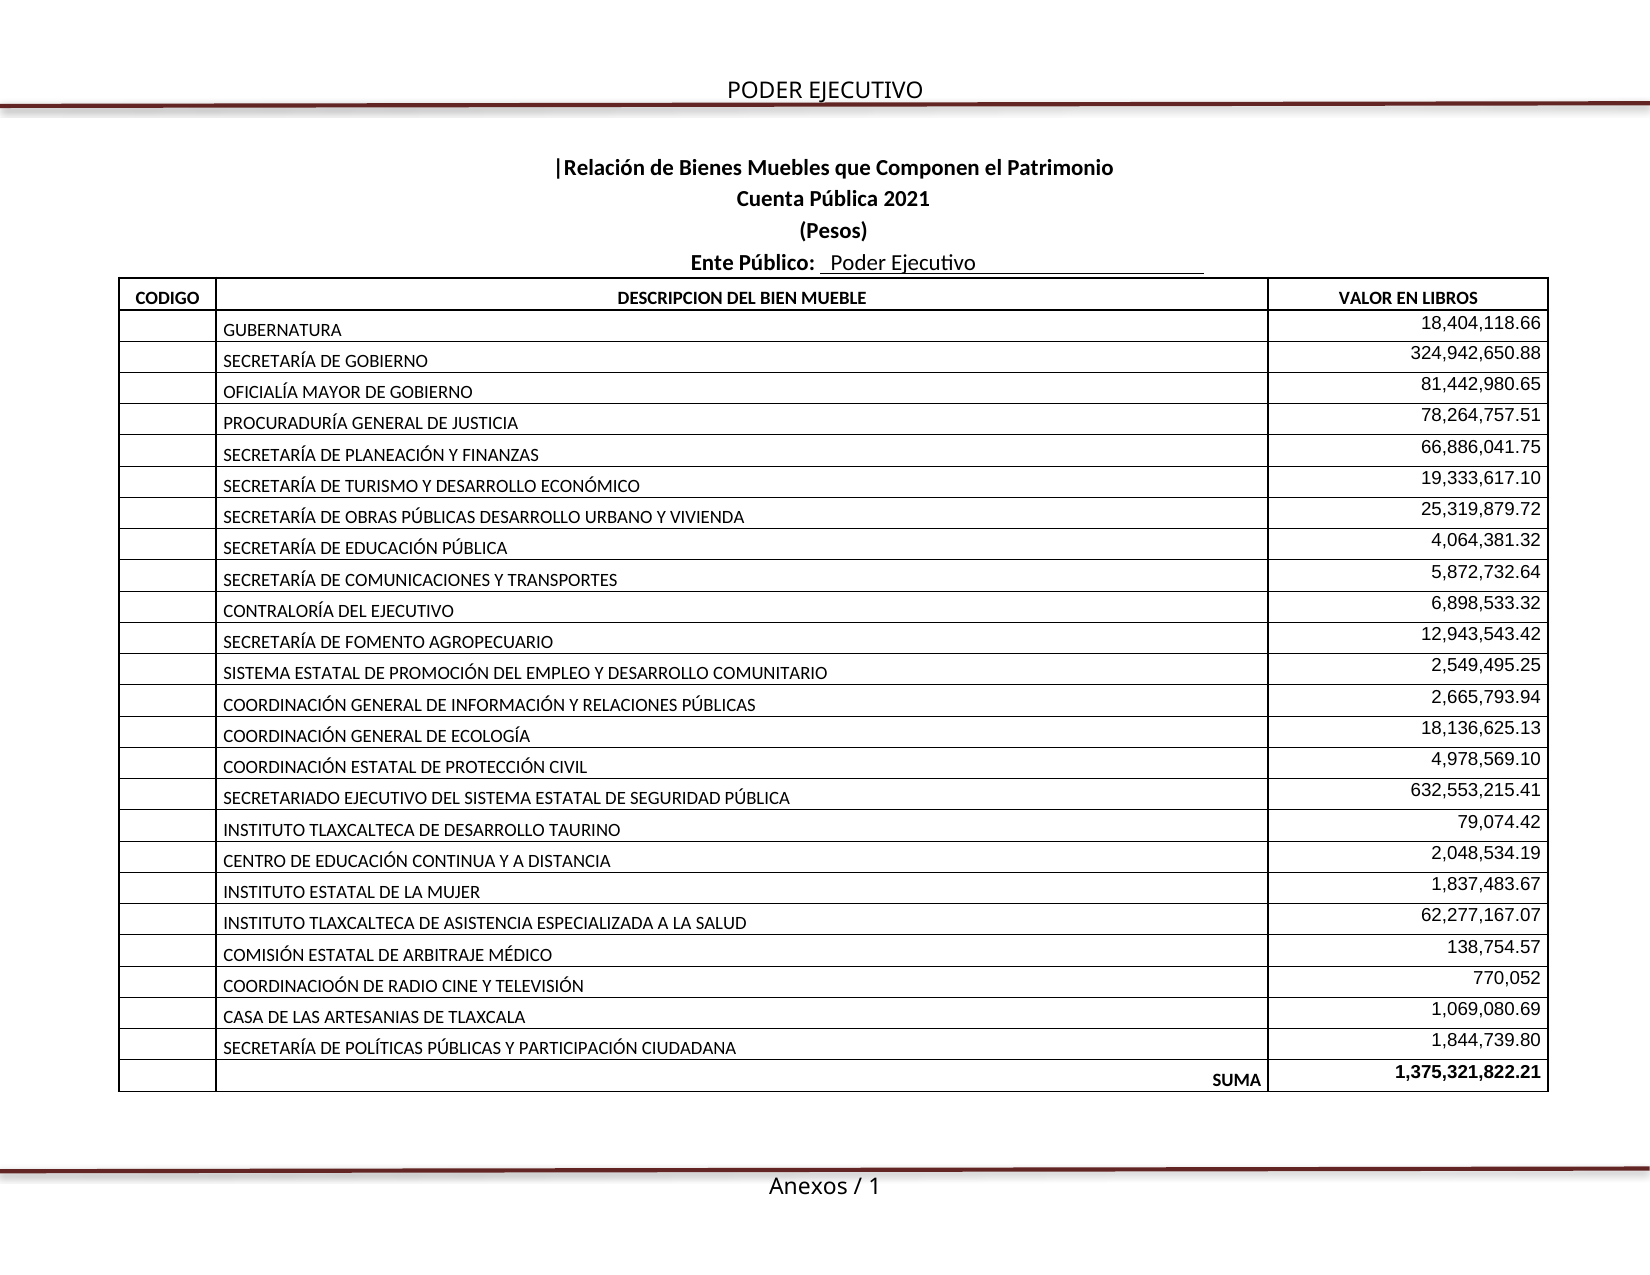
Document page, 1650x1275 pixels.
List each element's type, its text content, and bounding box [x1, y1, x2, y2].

table_cell INSTITUTO TLAXCALTECA DE DESARROLLO TAURINO [217, 810, 1267, 841]
table_cell COORDINACIOÓN DE RADIO CINE Y TELEVISIÓN [217, 967, 1267, 997]
table_cell COORDINACIÓN ESTATAL DE PROTECCIÓN CIVIL [217, 748, 1267, 778]
table_cell INSTITUTO ESTATAL DE LA MUJER [217, 873, 1267, 903]
table_cell [120, 623, 215, 653]
table_cell [120, 779, 215, 809]
table_cell 5,872,732.64 [1269, 560, 1547, 591]
table_cell 1,844,739.80 [1269, 1029, 1547, 1059]
table_cell GUBERNATURA [217, 311, 1267, 341]
table_cell [120, 685, 215, 716]
table_cell SECRETARÍA DE POLÍTICAS PÚBLICAS Y PARTICIPACIÓN CIUDADANA [217, 1029, 1267, 1059]
table_cell 4,978,569.10 [1269, 748, 1547, 778]
table_cell [120, 373, 215, 403]
table_cell [120, 592, 215, 622]
table_cell 81,442,980.65 [1269, 373, 1547, 403]
table_cell SECRETARÍA DE FOMENTO AGROPECUARIO [217, 623, 1267, 653]
table_cell 66,886,041.75 [1269, 435, 1547, 466]
table_cell DESCRIPCION DEL BIEN MUEBLE [217, 279, 1267, 309]
table_cell INSTITUTO TLAXCALTECA DE ASISTENCIA ESPECIALIZADA A LA SALUD [217, 904, 1267, 934]
table_cell 2,048,534.19 [1269, 842, 1547, 872]
table_cell 18,136,625.13 [1269, 717, 1547, 747]
table_cell 2,665,793.94 [1269, 685, 1547, 716]
table_cell COORDINACIÓN GENERAL DE ECOLOGÍA [217, 717, 1267, 747]
table_cell [120, 311, 215, 341]
table_cell [120, 1029, 215, 1059]
table_cell [120, 435, 215, 466]
table_cell OFICIALÍA MAYOR DE GOBIERNO [217, 373, 1267, 403]
table_cell CODIGO [120, 279, 215, 309]
table_cell SECRETARÍA DE PLANEACIÓN Y FINANZAS [217, 435, 1267, 466]
table_cell 2,549,495.25 [1269, 654, 1547, 684]
table_cell 1,375,321,822.21 [1269, 1060, 1547, 1091]
table_cell [120, 810, 215, 841]
table_cell 770,052 [1269, 967, 1547, 997]
table_cell 1,069,080.69 [1269, 998, 1547, 1028]
table_cell [120, 404, 215, 434]
table_cell PROCURADURÍA GENERAL DE JUSTICIA [217, 404, 1267, 434]
table_cell [120, 935, 215, 966]
table_cell [120, 748, 215, 778]
table_cell [120, 998, 215, 1028]
table_cell 1,837,483.67 [1269, 873, 1547, 903]
table_cell 18,404,118.66 [1269, 311, 1547, 341]
table_cell 4,064,381.32 [1269, 529, 1547, 559]
table_cell 324,942,650.88 [1269, 342, 1547, 372]
table_cell SECRETARÍA DE EDUCACIÓN PÚBLICA [217, 529, 1267, 559]
table_cell SECRETARÍA DE GOBIERNO [217, 342, 1267, 372]
table_cell 25,319,879.72 [1269, 498, 1547, 528]
table_cell 138,754.57 [1269, 935, 1547, 966]
table_cell COORDINACIÓN GENERAL DE INFORMACIÓN Y RELACIONES PÚBLICAS [217, 685, 1267, 716]
table_cell Ente Público: Poder Ejecutivo [119, 244, 1548, 277]
table_cell 78,264,757.51 [1269, 404, 1547, 434]
table_cell SECRETARÍA DE TURISMO Y DESARROLLO ECONÓMICO [217, 467, 1267, 497]
table_cell [120, 498, 215, 528]
table_cell 62,277,167.07 [1269, 904, 1547, 934]
table_cell [120, 967, 215, 997]
table_cell CASA DE LAS ARTESANIAS DE TLAXCALA [217, 998, 1267, 1028]
table_cell [120, 467, 215, 497]
table_cell SISTEMA ESTATAL DE PROMOCIÓN DEL EMPLEO Y DESARROLLO COMUNITARIO [217, 654, 1267, 684]
table_cell 632,553,215.41 [1269, 779, 1547, 809]
table_cell VALOR EN LIBROS [1269, 279, 1547, 309]
table_cell [120, 654, 215, 684]
table_cell SECRETARÍA DE COMUNICACIONES Y TRANSPORTES [217, 560, 1267, 591]
table_cell SECRETARÍA DE OBRAS PÚBLICAS DESARROLLO URBANO Y VIVIENDA [217, 498, 1267, 528]
table_cell Cuenta Pública 2021 [119, 181, 1548, 212]
table_cell 19,333,617.10 [1269, 467, 1547, 497]
table_cell [120, 904, 215, 934]
table_cell CONTRALORÍA DEL EJECUTIVO [217, 592, 1267, 622]
table_cell [120, 560, 215, 591]
table_cell 6,898,533.32 [1269, 592, 1547, 622]
table_cell [120, 342, 215, 372]
table_cell COMISIÓN ESTATAL DE ARBITRAJE MÉDICO [217, 935, 1267, 966]
table_cell [120, 529, 215, 559]
table_cell [120, 1060, 215, 1091]
table_cell (Pesos) [119, 213, 1548, 244]
table_cell [120, 717, 215, 747]
table_cell [120, 873, 215, 903]
table_cell SECRETARIADO EJECUTIVO DEL SISTEMA ESTATAL DE SEGURIDAD PÚBLICA [217, 779, 1267, 809]
table_cell CENTRO DE EDUCACIÓN CONTINUA Y A DISTANCIA [217, 842, 1267, 872]
table_cell SUMA [217, 1060, 1267, 1091]
table_cell 79,074.42 [1269, 810, 1547, 841]
table_header |Relación de Bienes Muebles que Componen el Patrimonio [119, 150, 1548, 181]
table_cell [120, 842, 215, 872]
table_cell 12,943,543.42 [1269, 623, 1547, 653]
